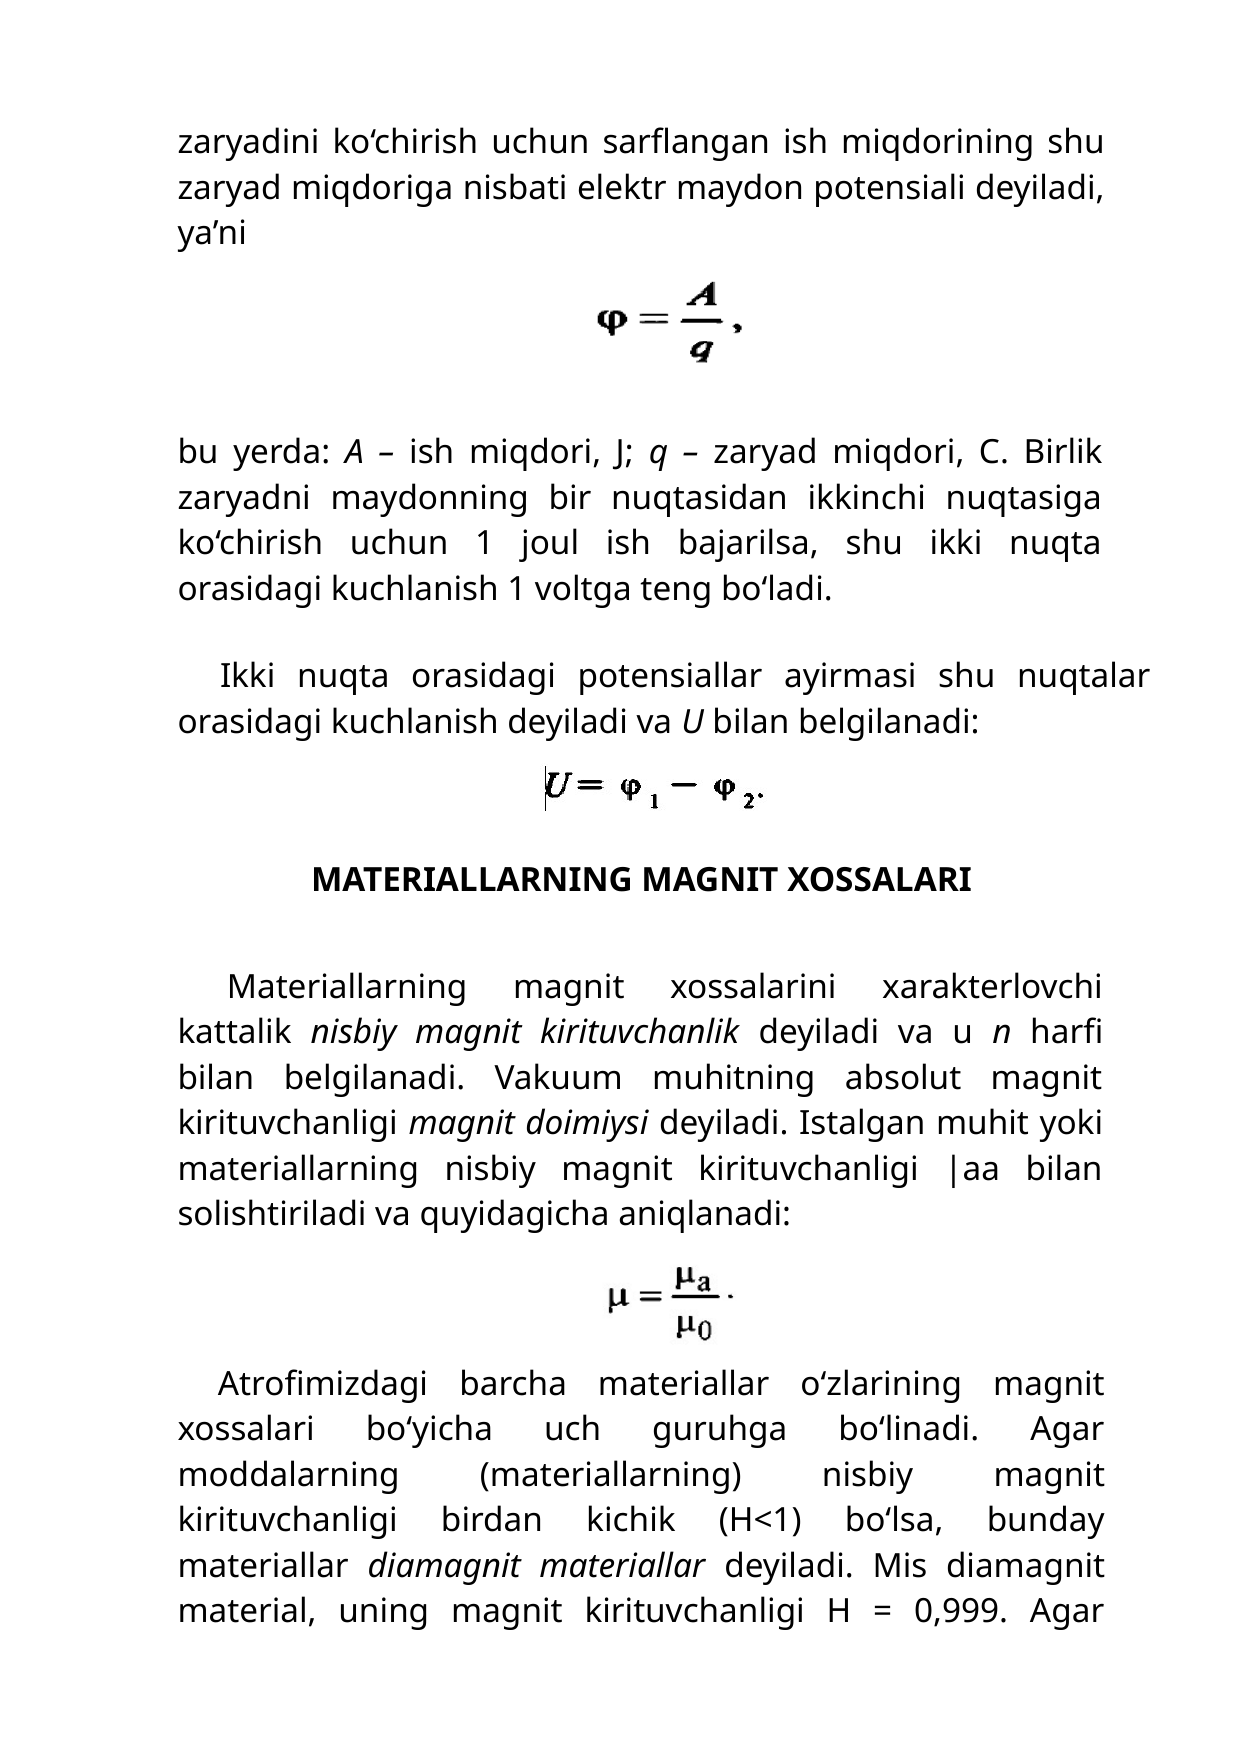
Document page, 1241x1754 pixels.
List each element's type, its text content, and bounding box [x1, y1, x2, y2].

text Materiallarning magnit xossalarini xarakterlovchi kattalik nisbiy magnit kirituvchanlik deyiladi va u n harfi bilan belgilanadi. Vakuum muhitning absolut magnit kirituvchanligi magnit doimiysi deyiladi. Istalgan muhit yoki materiallarning nisbiy magnit kirituvchanligi |aa bilan solishtiriladi va quyidagicha aniqlanadi: [177, 963, 1103, 1235]
picture [539, 763, 789, 813]
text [177, 118, 1105, 254]
text Ikki nuqta orasidagi potensiallar ayirmasi shu nuqtalar orasidagi kuchlanish deyiladi va U bilan belgilanadi: [177, 652, 1152, 743]
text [177, 1360, 1105, 1632]
picture [584, 1256, 745, 1346]
text MATERIALLARNING MAGNIT XOSSALARI [311, 856, 1153, 901]
text bu yerda: A – ish miqdori, J; q – zaryad miqdori, C. Birlik zaryadni maydonning bir nuqtasidan ikkinchi nuqtasiga ko‘chirish uchun 1 joul ish bajarilsa, shu ikki nuqta orasidagi kuchlanish 1 voltga teng bo‘ladi. [177, 428, 1103, 610]
picture [555, 275, 774, 364]
